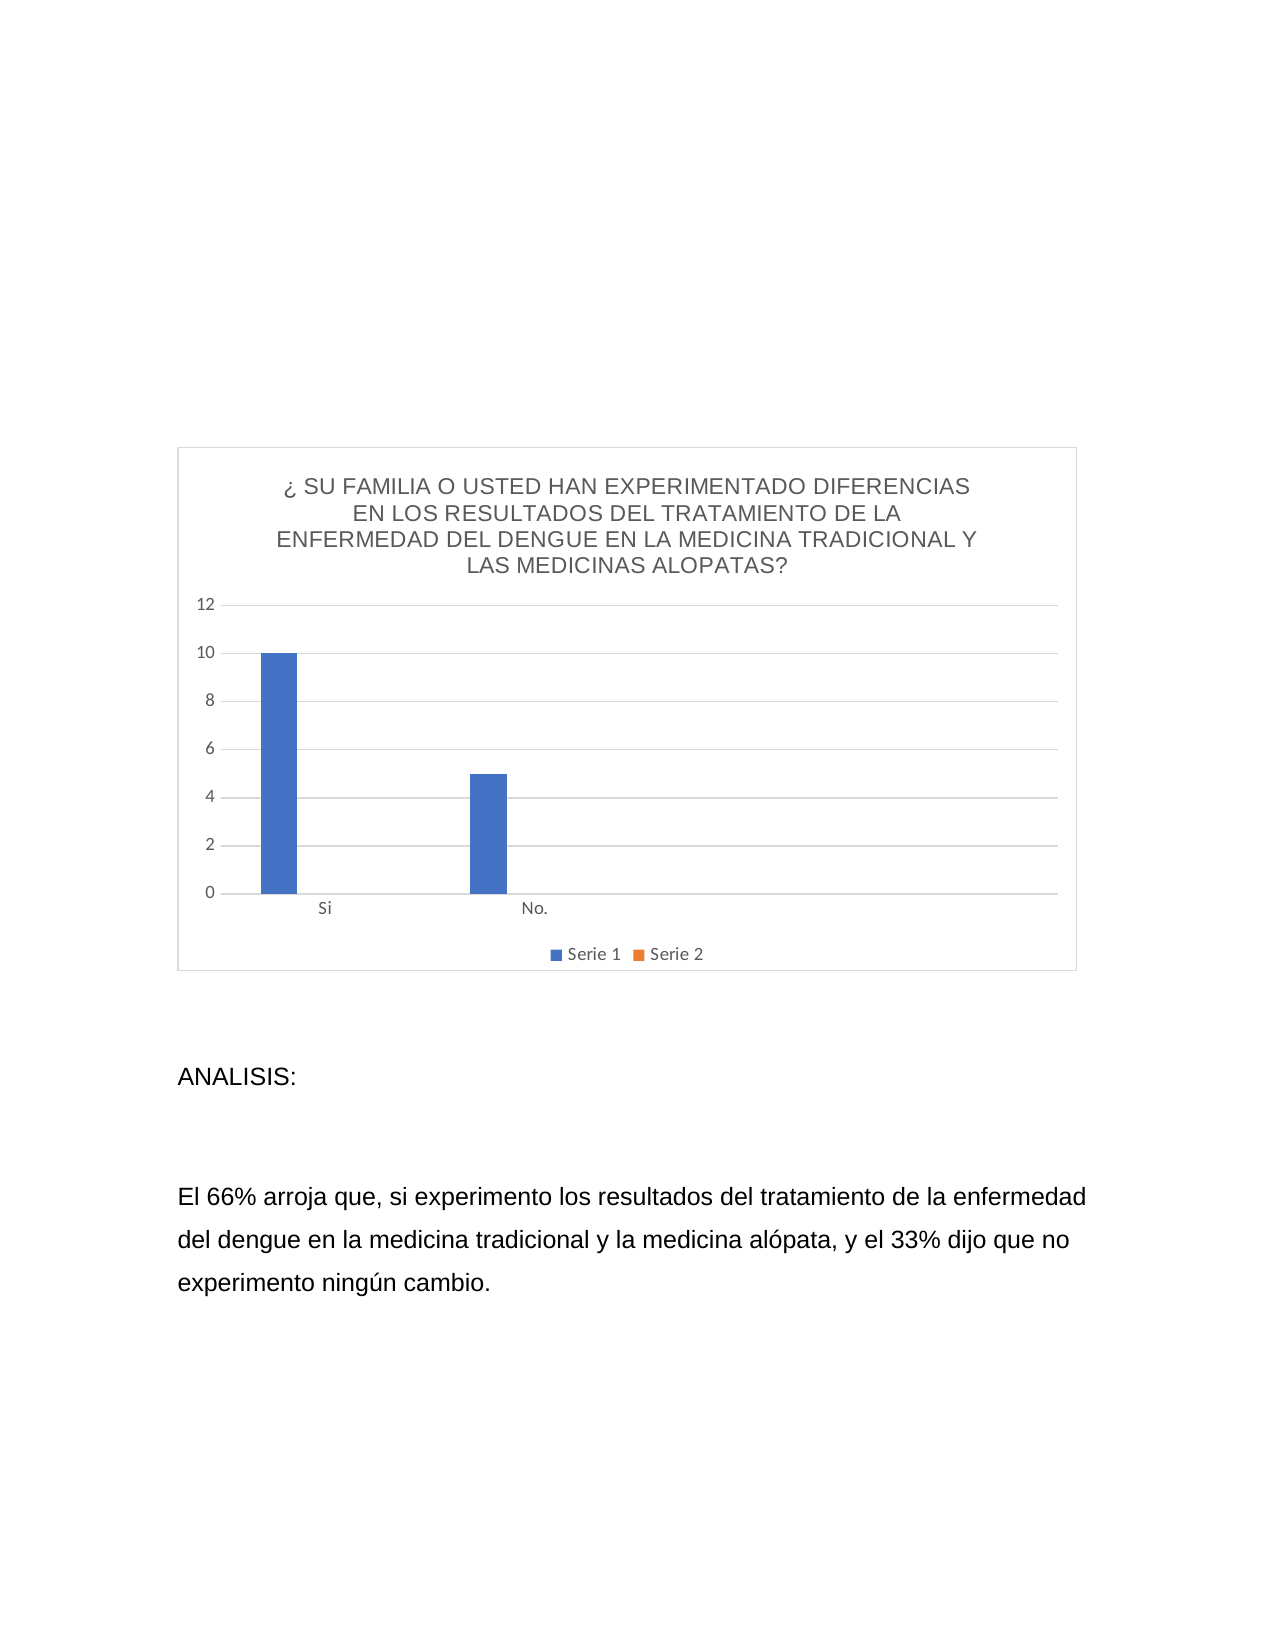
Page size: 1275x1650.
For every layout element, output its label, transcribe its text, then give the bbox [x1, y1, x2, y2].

text El 66% arroja que, si experimento los resultados del tratamiento de la enfermedad del dengue en la medicina tradicional y la medicina alópata, y el 33% dijo que no experimento ningún cambio. [177, 1182, 1098, 1297]
text ANALISIS: [177, 1062, 1098, 1091]
